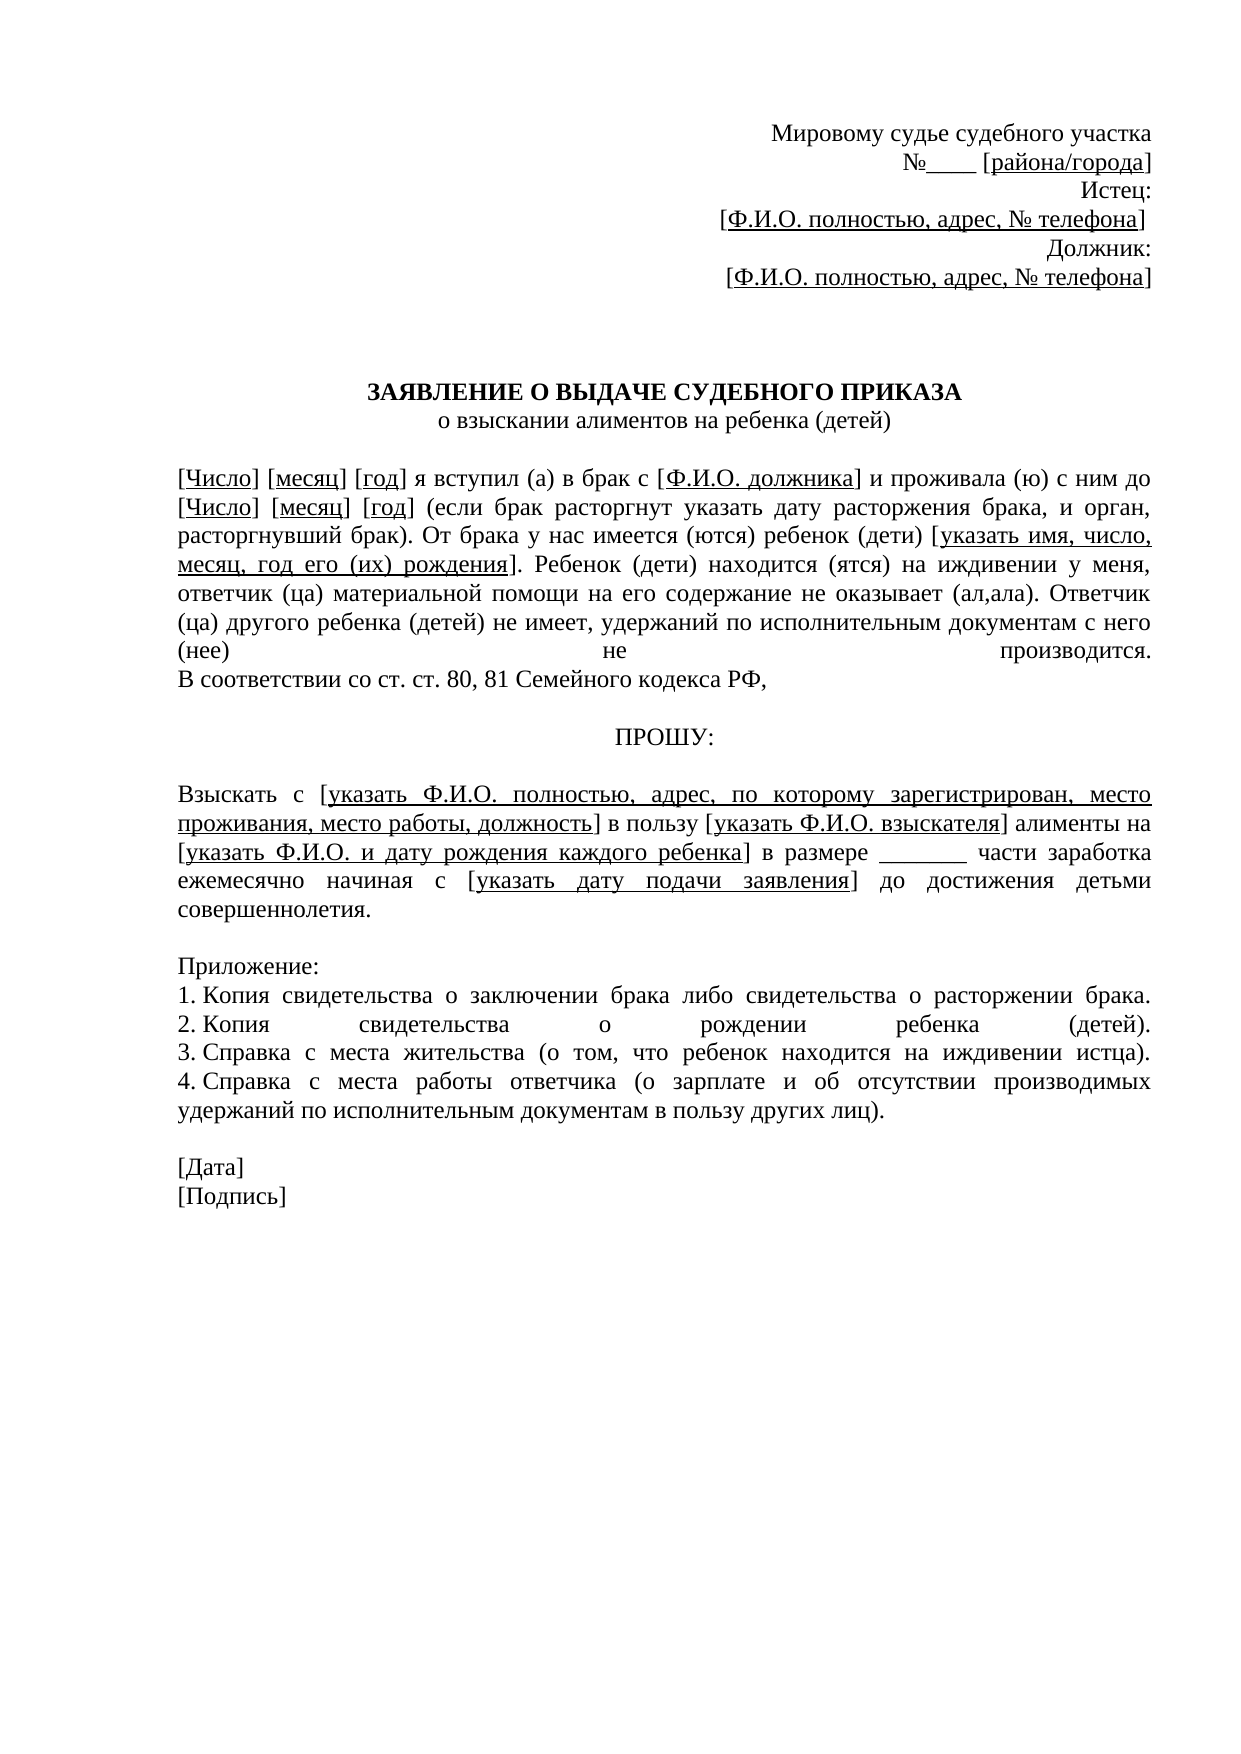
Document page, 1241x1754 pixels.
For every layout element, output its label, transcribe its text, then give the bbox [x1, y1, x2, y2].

text ПРОШУ: [177, 693, 1152, 751]
text Мировому судье судебного участка [177, 118, 1152, 147]
text ЗАЯВЛЕНИЕ О ВЫДАЧЕ СУДЕБНОГО ПРИКАЗА о взыскании алиментов на ребенка (детей) [177, 348, 1152, 434]
text [Ф.И.О. полностью, адрес, № телефона] [177, 262, 1152, 291]
text [Ф.И.О. полностью, адрес, № телефона] Должник: [177, 204, 1152, 262]
text Приложение: 1. Копия свидетельства о заключении брака либо свидетельства о расторжении брака. 2. Копия свидетельства о рождении ребенка (детей). 3. Справка с места жительства (о том, что ребенок находится на иждивении истца). 4. Справка с места работы ответчика (о зарплате и об отсутствии производимых удержаний по исполнительным документам в пользу других лиц). [177, 951, 1152, 1124]
text Взыскать с [указать Ф.И.О. полностью, адрес, по которому зарегистрирован, место проживания, место работы, должность] в пользу [указать Ф.И.О. взыскателя] алименты на [указать Ф.И.О. и дату рождения каждого ребенка] в размере _______ части заработка ежемесячно начиная с [указать дату подачи заявления] до достижения детьми совершеннолетия. [177, 751, 1152, 951]
text №____ [района/города] Истец: [177, 147, 1152, 204]
text [Подпись] [177, 1181, 1152, 1210]
text [Дата] [177, 1152, 1152, 1181]
text [Число] [месяц] [год] я вступил (а) в брак с [Ф.И.О. должника] и проживала (ю) с ним до [Число] [месяц] [год] (если брак расторгнут указать дату расторжения брака, и орган, расторгнувший брак). От брака у нас имеется (ются) ребенок (дети) [указать имя, число, месяц, год его (их) рождения]. Ребенок (дети) находится (ятся) на иждивении у меня, ответчик (ца) материальной помощи на его содержание не оказывает (ал,ала). Ответчик (ца) другого ребенка (детей) не имеет, удержаний по исполнительным документам с него (нее) не производится. В соответствии со ст. ст. 80, 81 Семейного кодекса РФ, [177, 434, 1152, 693]
